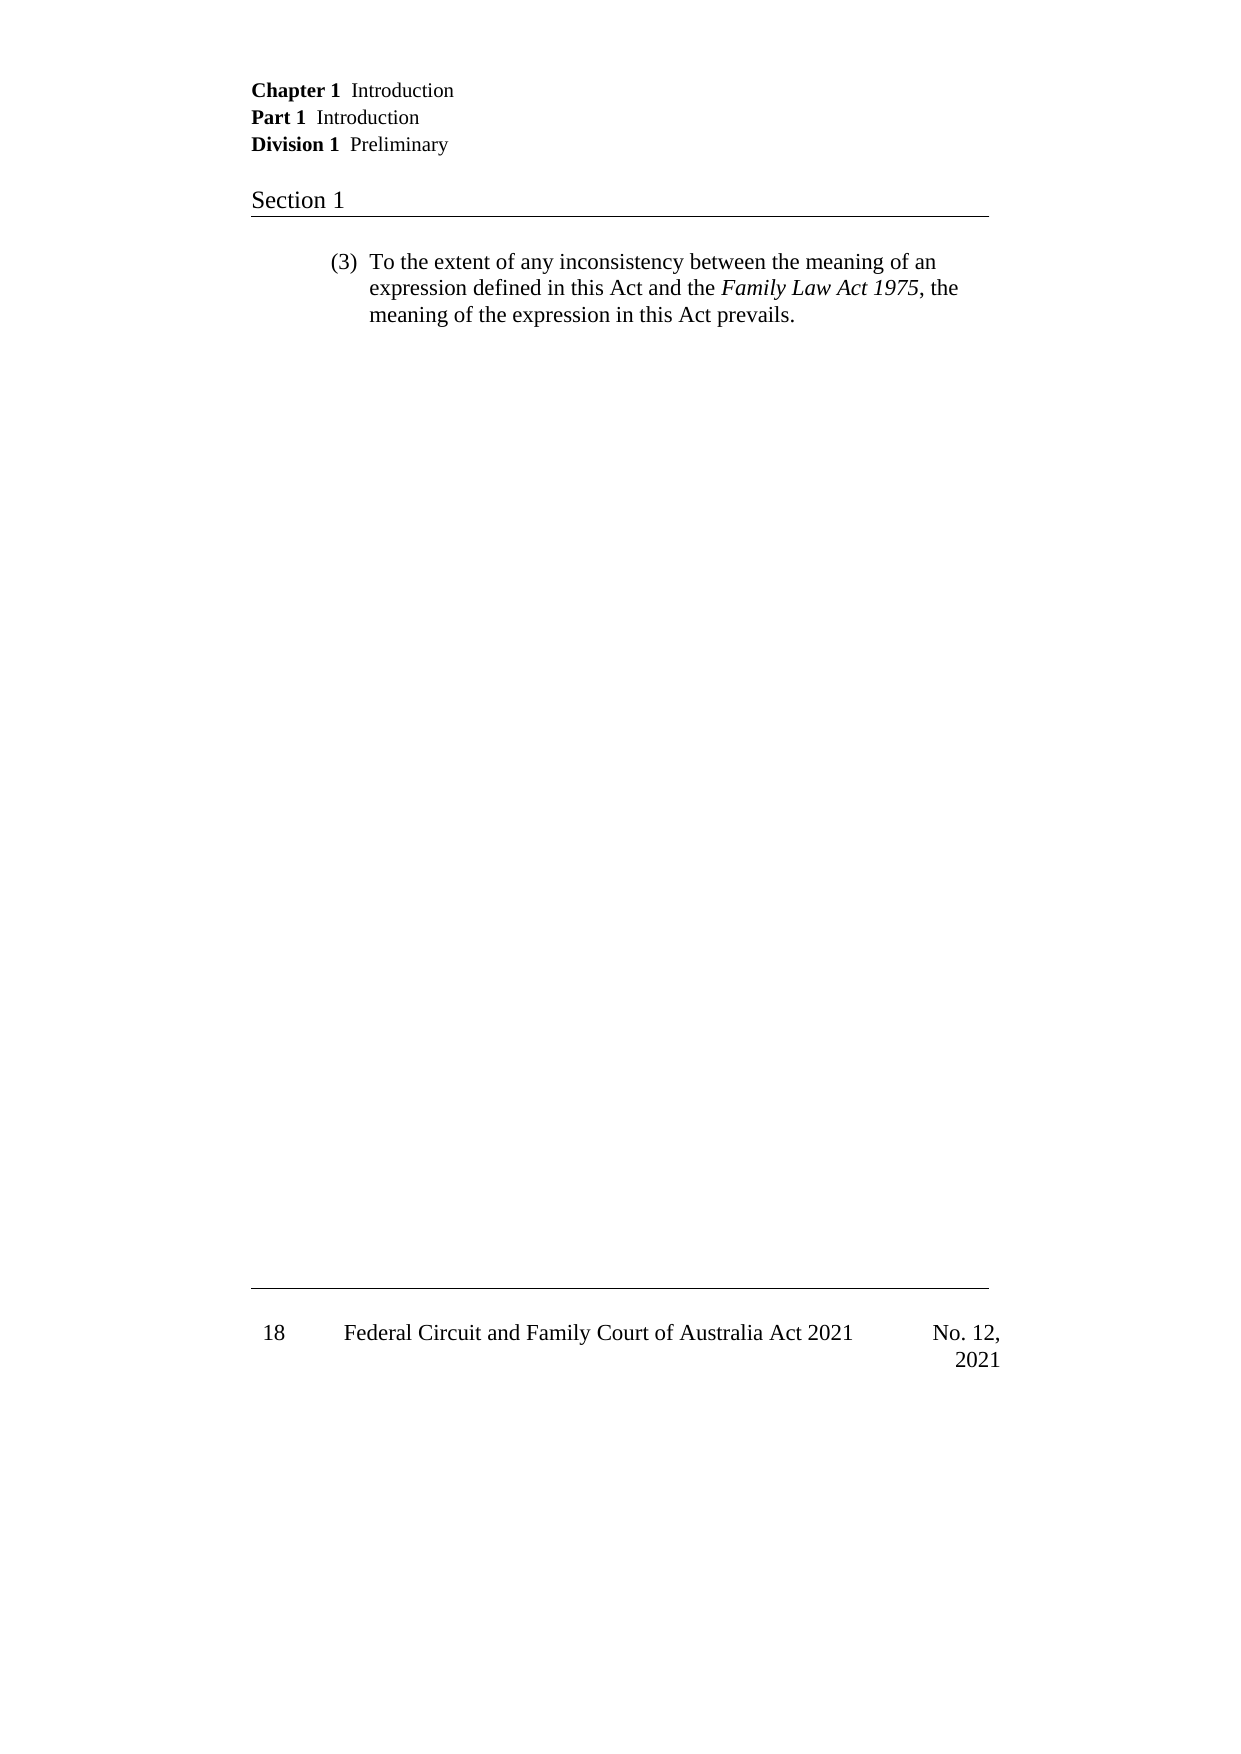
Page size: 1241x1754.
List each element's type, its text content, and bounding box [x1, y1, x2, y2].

text (3) To the extent of any inconsistency between the meaning of an expression defined in this Act and the Family Law Act 1975, the meaning of the expression in this Act prevails. [251, 248, 989, 327]
